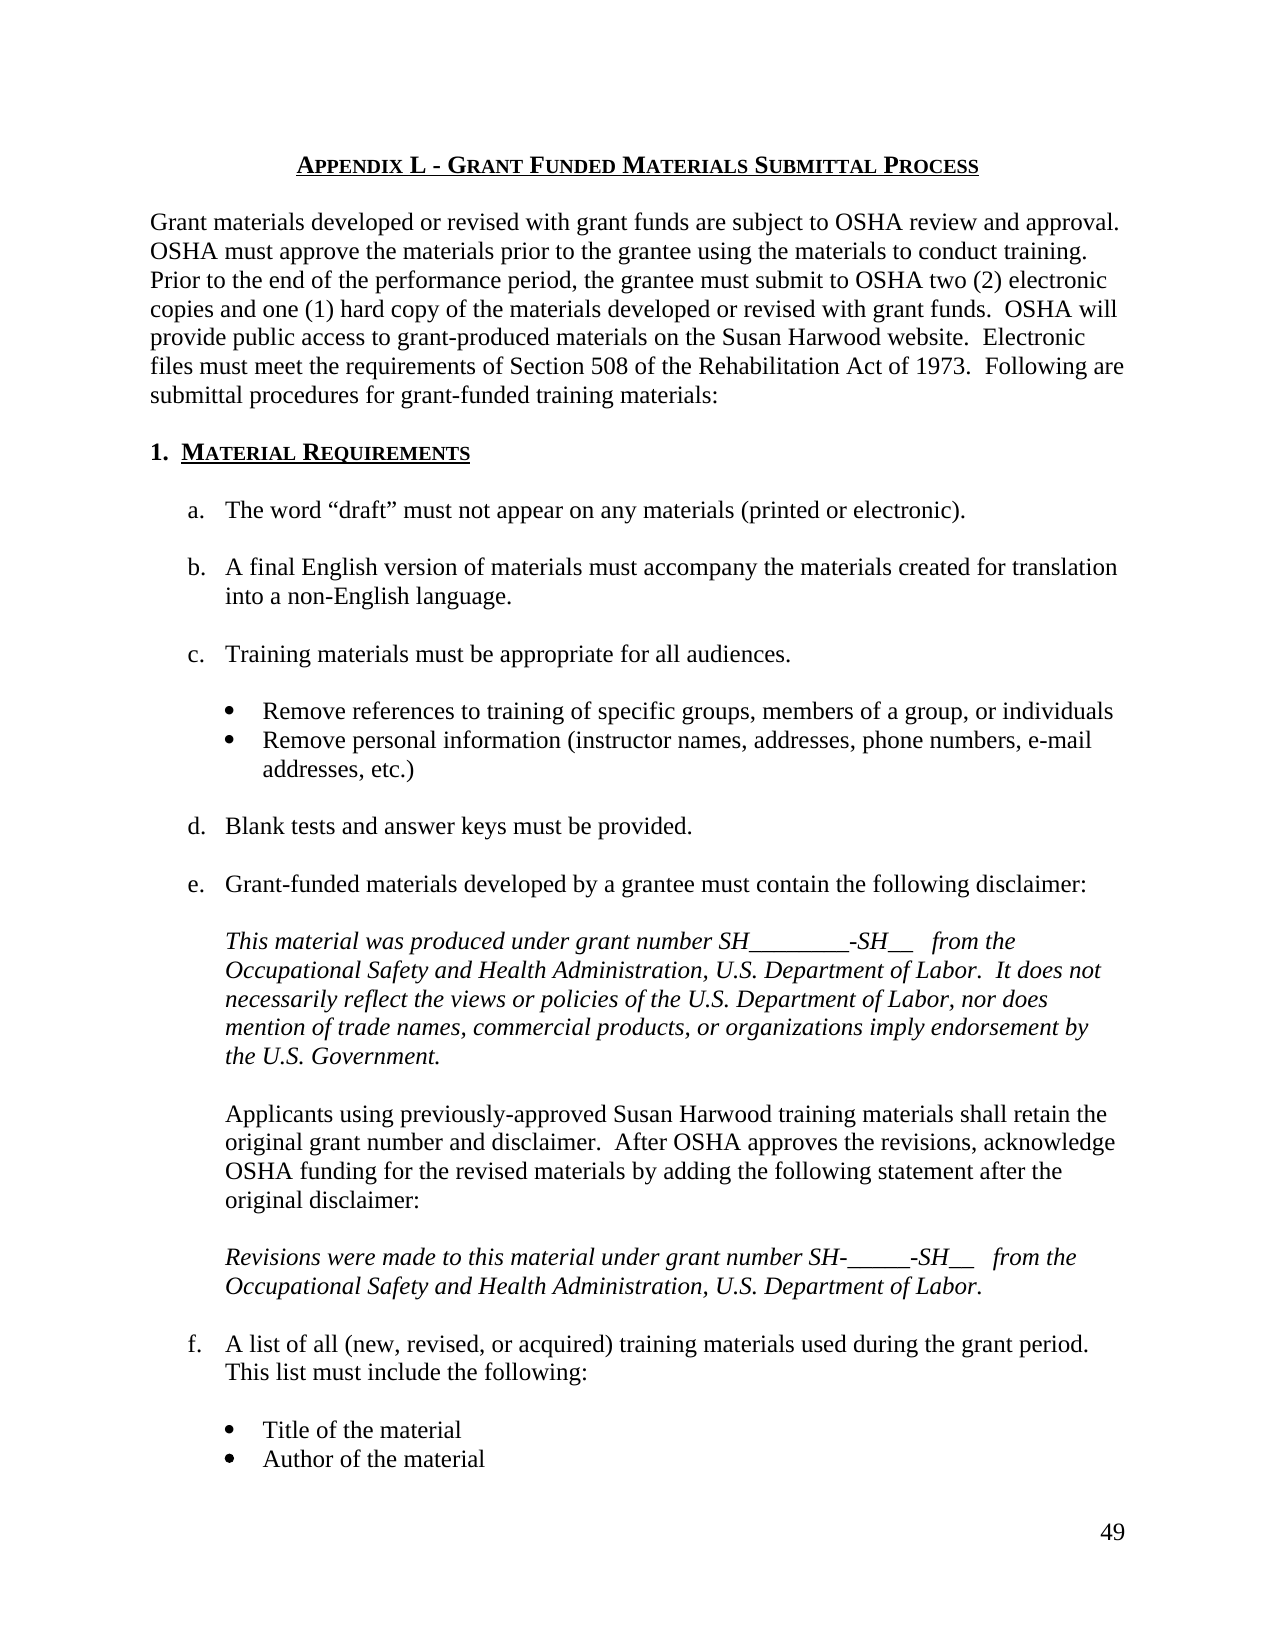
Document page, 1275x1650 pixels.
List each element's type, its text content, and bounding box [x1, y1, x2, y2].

text Grant materials developed or revised with grant funds are subject to OSHA review and approval. OSHA must approve the materials prior to the grantee using the materials to conduct training. Prior to the end of the performance period, the grantee must submit to OSHA two (2) electronic copies and one (1) hard copy of the materials developed or revised with grant funds. OSHA will provide public access to grant-produced materials on the Susan Harwood website. Electronic files must meet the requirements of Section 508 of the Rehabilitation Act of 1973. Following are submittal procedures for grant-funded training materials: [150, 207, 1125, 409]
list Blank tests and answer keys must be provided. [187, 811, 1125, 840]
text This material was produced under grant number SH________-SH__ from the Occupational Safety and Health Administration, U.S. Department of Labor. It does not necessarily reflect the views or policies of the U.S. Department of Labor, nor does mention of trade names, commercial products, or organizations imply endorsement by the U.S. Government. [225, 926, 1125, 1070]
list Grant-funded materials developed by a grantee must contain the following disclaimer: [187, 869, 1125, 897]
list Remove references to training of specific groups, members of a group, or individuals [225, 696, 1125, 725]
list A list of all (new, revised, or acquired) training materials used during the grant period. This list must include the following: [187, 1329, 1125, 1386]
list A final English version of materials must accompany the materials created for translation into a non-English language. [187, 552, 1125, 610]
list Author of the material [225, 1444, 1125, 1472]
list The word “draft” must not appear on any materials (printed or electronic). [187, 495, 1125, 524]
list Training materials must be appropriate for all audiences. [187, 639, 1125, 667]
text Revisions were made to this material under grant number SH-_____-SH__ from the Occupational Safety and Health Administration, U.S. Department of Labor. [225, 1242, 1125, 1300]
list Remove personal information (instructor names, addresses, phone numbers, e-mail addresses, etc.) [225, 725, 1125, 782]
text 1. Material Requirements [150, 437, 1125, 466]
subtitle Appendix L - Grant Funded Materials Submittal Process [150, 150, 1125, 179]
list Title of the material [225, 1415, 1125, 1444]
text Applicants using previously-approved Susan Harwood training materials shall retain the original grant number and disclaimer. After OSHA approves the revisions, acknowledge OSHA funding for the revised materials by adding the following statement after the original disclaimer: [225, 1099, 1125, 1214]
